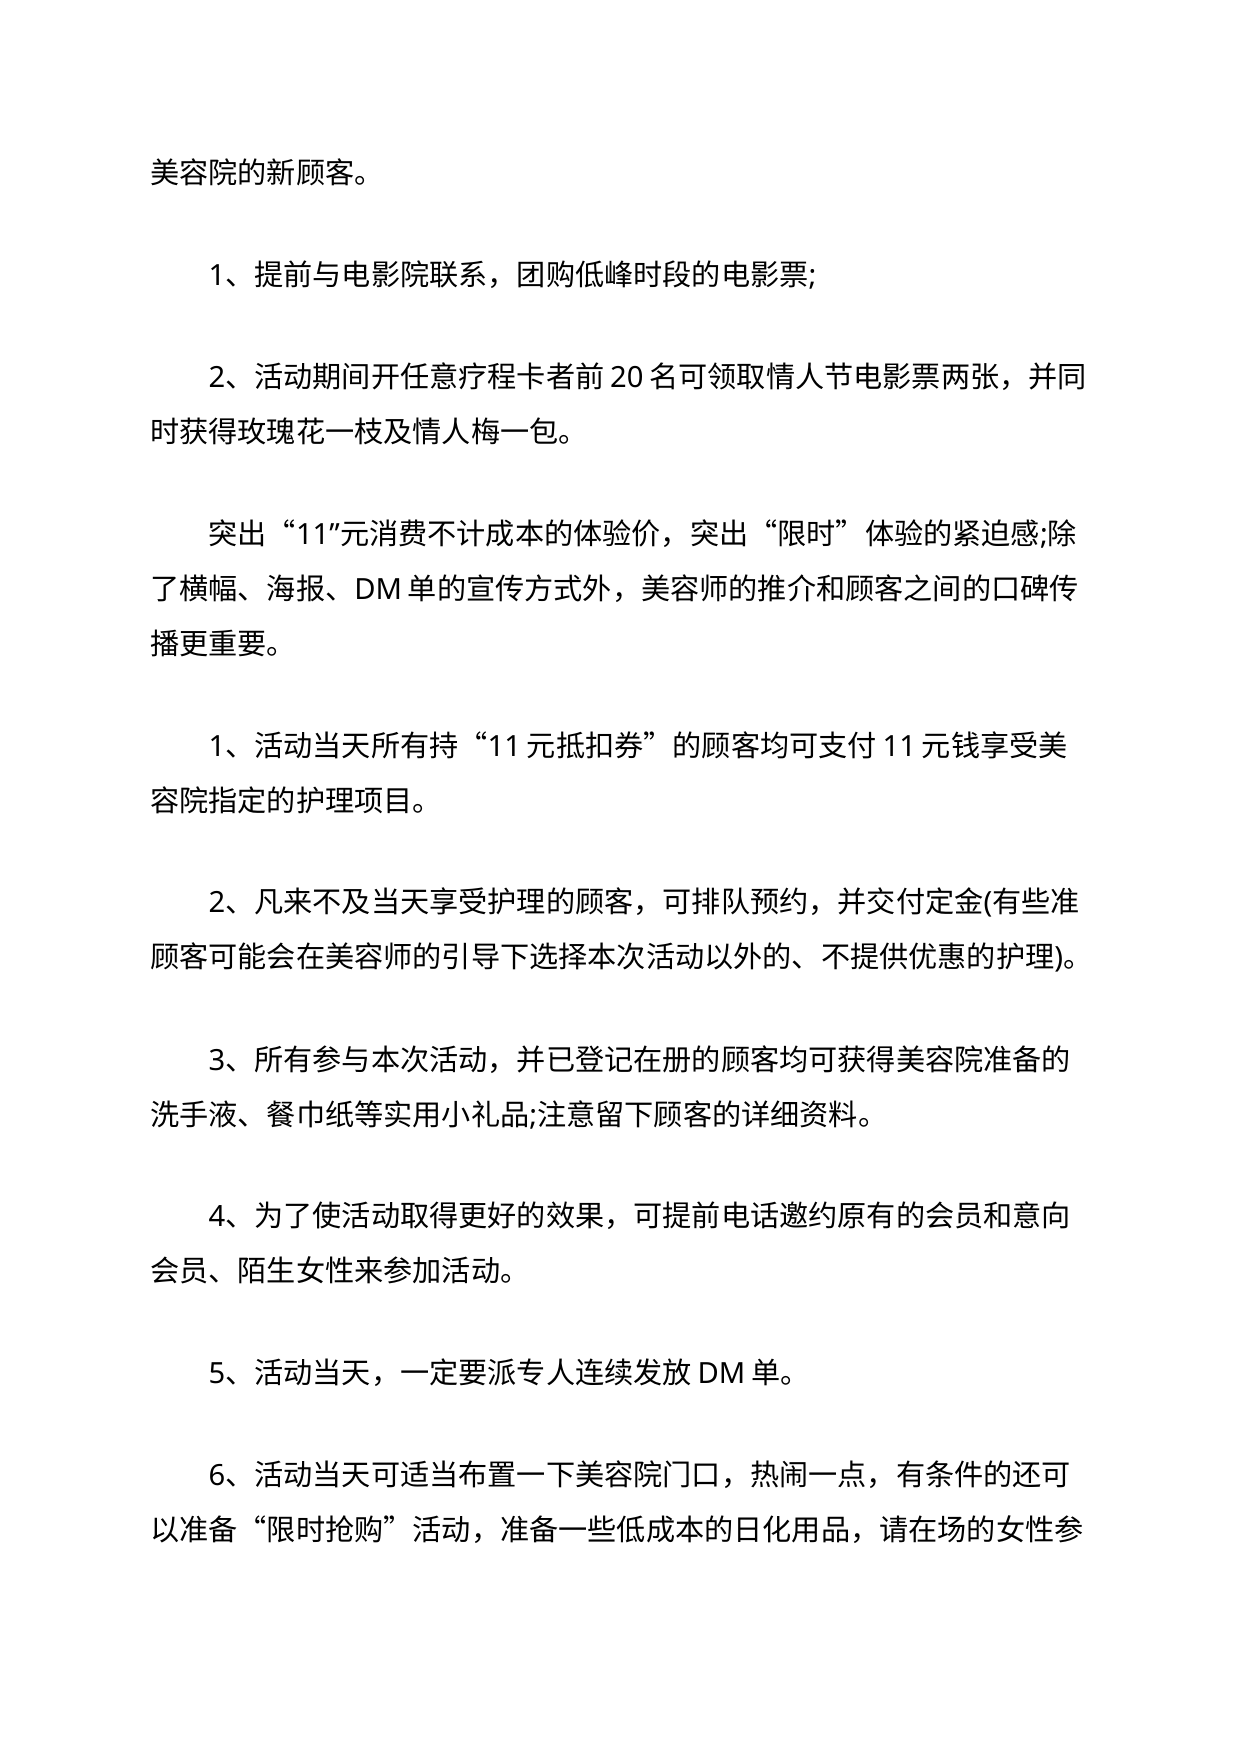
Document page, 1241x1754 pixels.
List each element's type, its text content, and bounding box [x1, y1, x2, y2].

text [150, 1452, 1090, 1549]
text 4、为了使活动取得更好的效果，可提前电话邀约原有的会员和意向会员、陌生女性来参加活动。 [150, 1193, 1090, 1290]
text 2、活动期间开任意疗程卡者前20名可领取情人节电影票两张，并同时获得玫瑰花一枝及情人梅一包。 [150, 354, 1090, 451]
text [150, 150, 1090, 192]
text 突出“11”元消费不计成本的体验价，突出“限时”体验的紧迫感;除了横幅、海报、DM单的宣传方式外，美容师的推介和顾客之间的口碑传播更重要。 [150, 511, 1090, 663]
text 3、所有参与本次活动，并已登记在册的顾客均可获得美容院准备的洗手液、餐巾纸等实用小礼品;注意留下顾客的详细资料。 [150, 1036, 1090, 1133]
text 5、活动当天，一定要派专人连续发放DM单。 [150, 1350, 1090, 1392]
text 1、活动当天所有持“11元抵扣券”的顾客均可支付11元钱享受美容院指定的护理项目。 [150, 722, 1090, 819]
text 1、提前与电影院联系，团购低峰时段的电影票; [150, 252, 1090, 294]
text 2、凡来不及当天享受护理的顾客，可排队预约，并交付定金(有些准顾客可能会在美容师的引导下选择本次活动以外的、不提供优惠的护理)。 [150, 879, 1090, 976]
